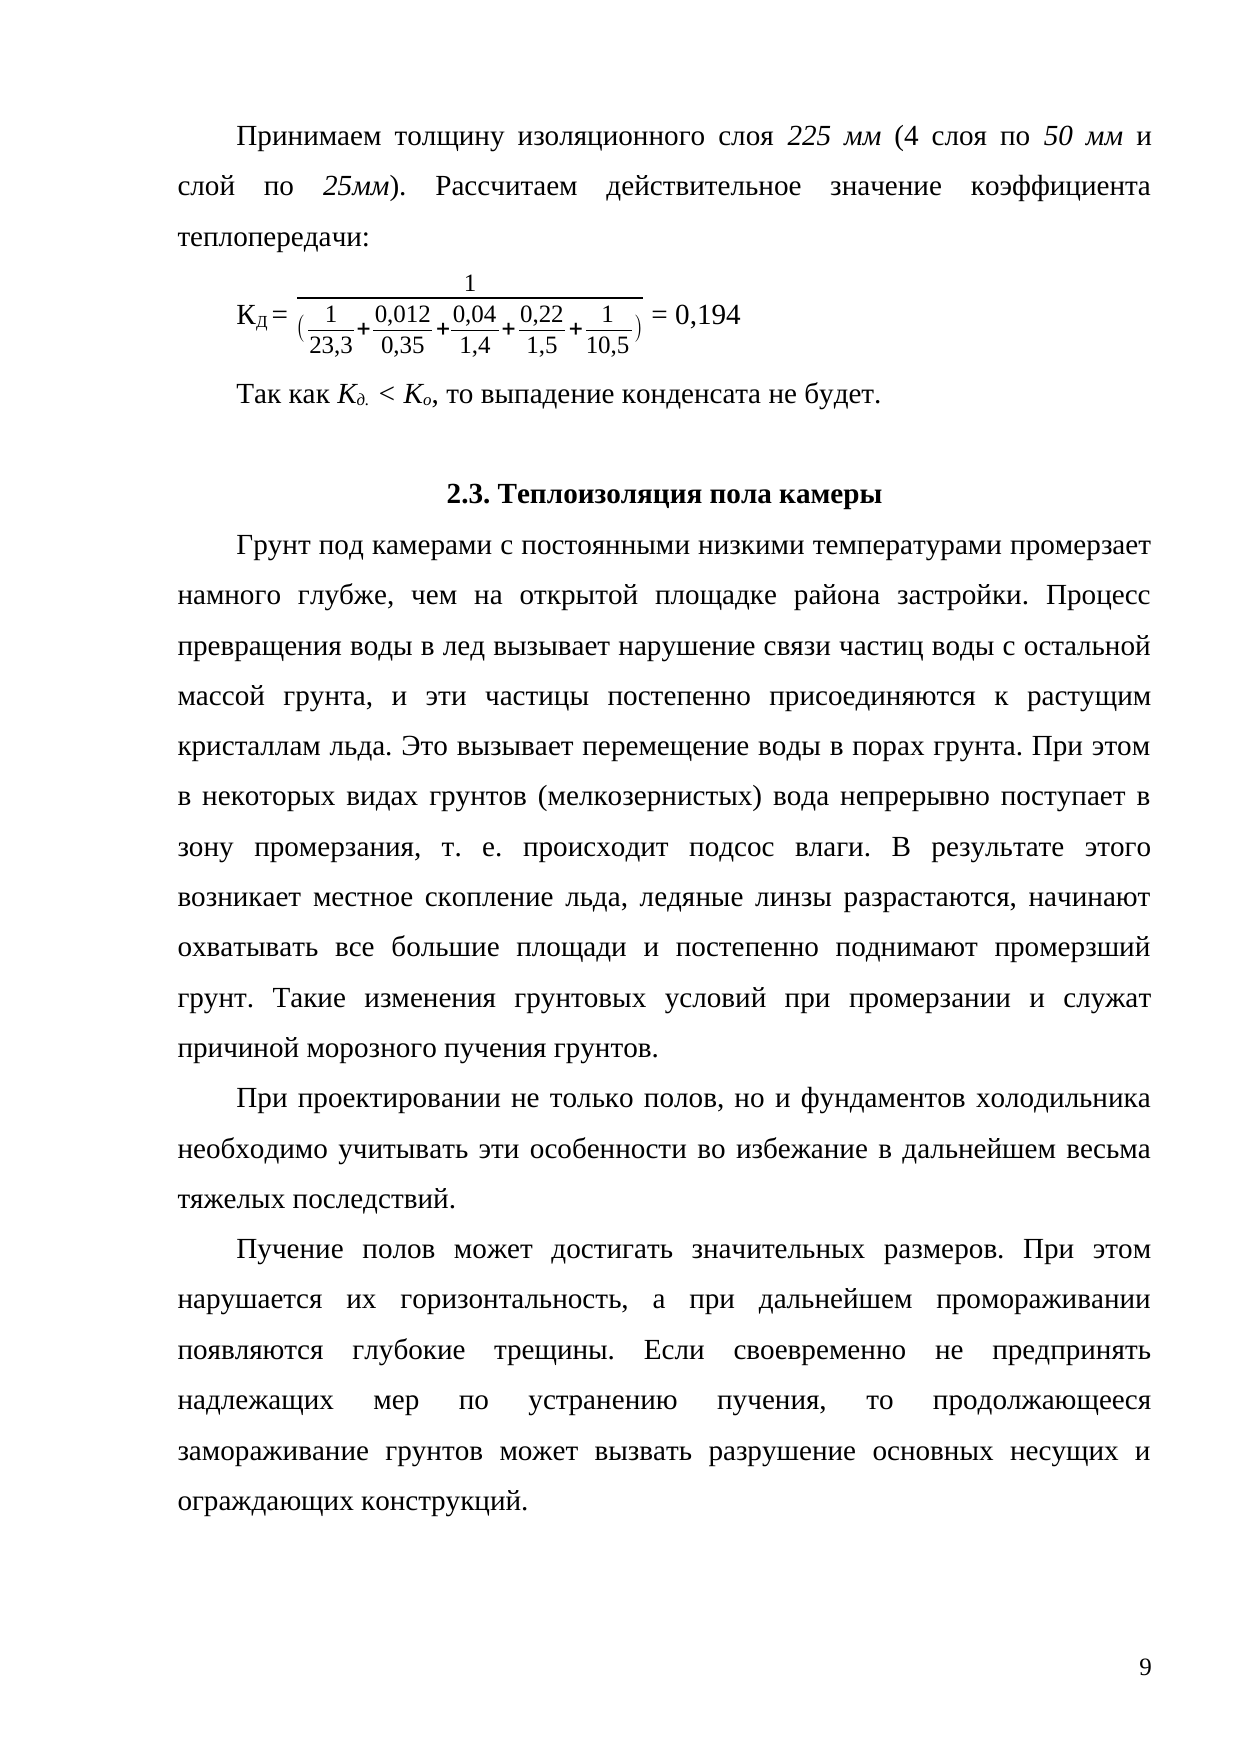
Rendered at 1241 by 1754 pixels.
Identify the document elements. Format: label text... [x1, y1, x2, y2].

text Так как Кд. < Ко, то выпадение конденсата не будет. [177, 376, 1152, 409]
text Принимаем толщину изоляционного слоя 225 мм (4 слоя по 50 мм и слой по 25мм). Рассчитаем действительное значение коэффициента теплопередачи: [177, 118, 1152, 252]
text КД = = 0,194 [177, 269, 1152, 359]
text Грунт под камерами с постоянными низкими температурами промерзает намного глубже, чем на открытой площадке района застройки. Процесс превращения воды в лед вызывает нарушение связи частиц воды с остальной массой грунта, и эти частицы постепенно присоединяются к растущим кристаллам льда. Это вызывает перемещение воды в порах грунта. При этом в некоторых видах грунтов (мелкозернистых) вода непрерывно поступает в зону промерзания, т. е. происходит подсос влаги. В результате этого возникает местное скопление льда, ледяные линзы разрастаются, начинают охватывать все большие площади и постепенно поднимают промерзший грунт. Такие изменения грунтовых условий при промерзании и служат причиной морозного пучения грунтов. [177, 527, 1152, 1064]
text При проектировании не только полов, но и фундаментов холодильника необходимо учитывать эти особенности во избежание в дальнейшем весьма тяжелых последствий. [177, 1080, 1152, 1214]
text 2.3. Теплоизоляция пола камеры [177, 477, 1152, 510]
text Пучение полов может достигать значительных размеров. При этом нарушается их горизонтальность, а при дальнейшем промораживании появляются глубокие трещины. Если своевременно не предпринять надлежащих мер по устранению пучения, то продолжающееся замораживание грунтов может вызвать разрушение основных несущих и ограждающих конструкций. [177, 1231, 1152, 1516]
